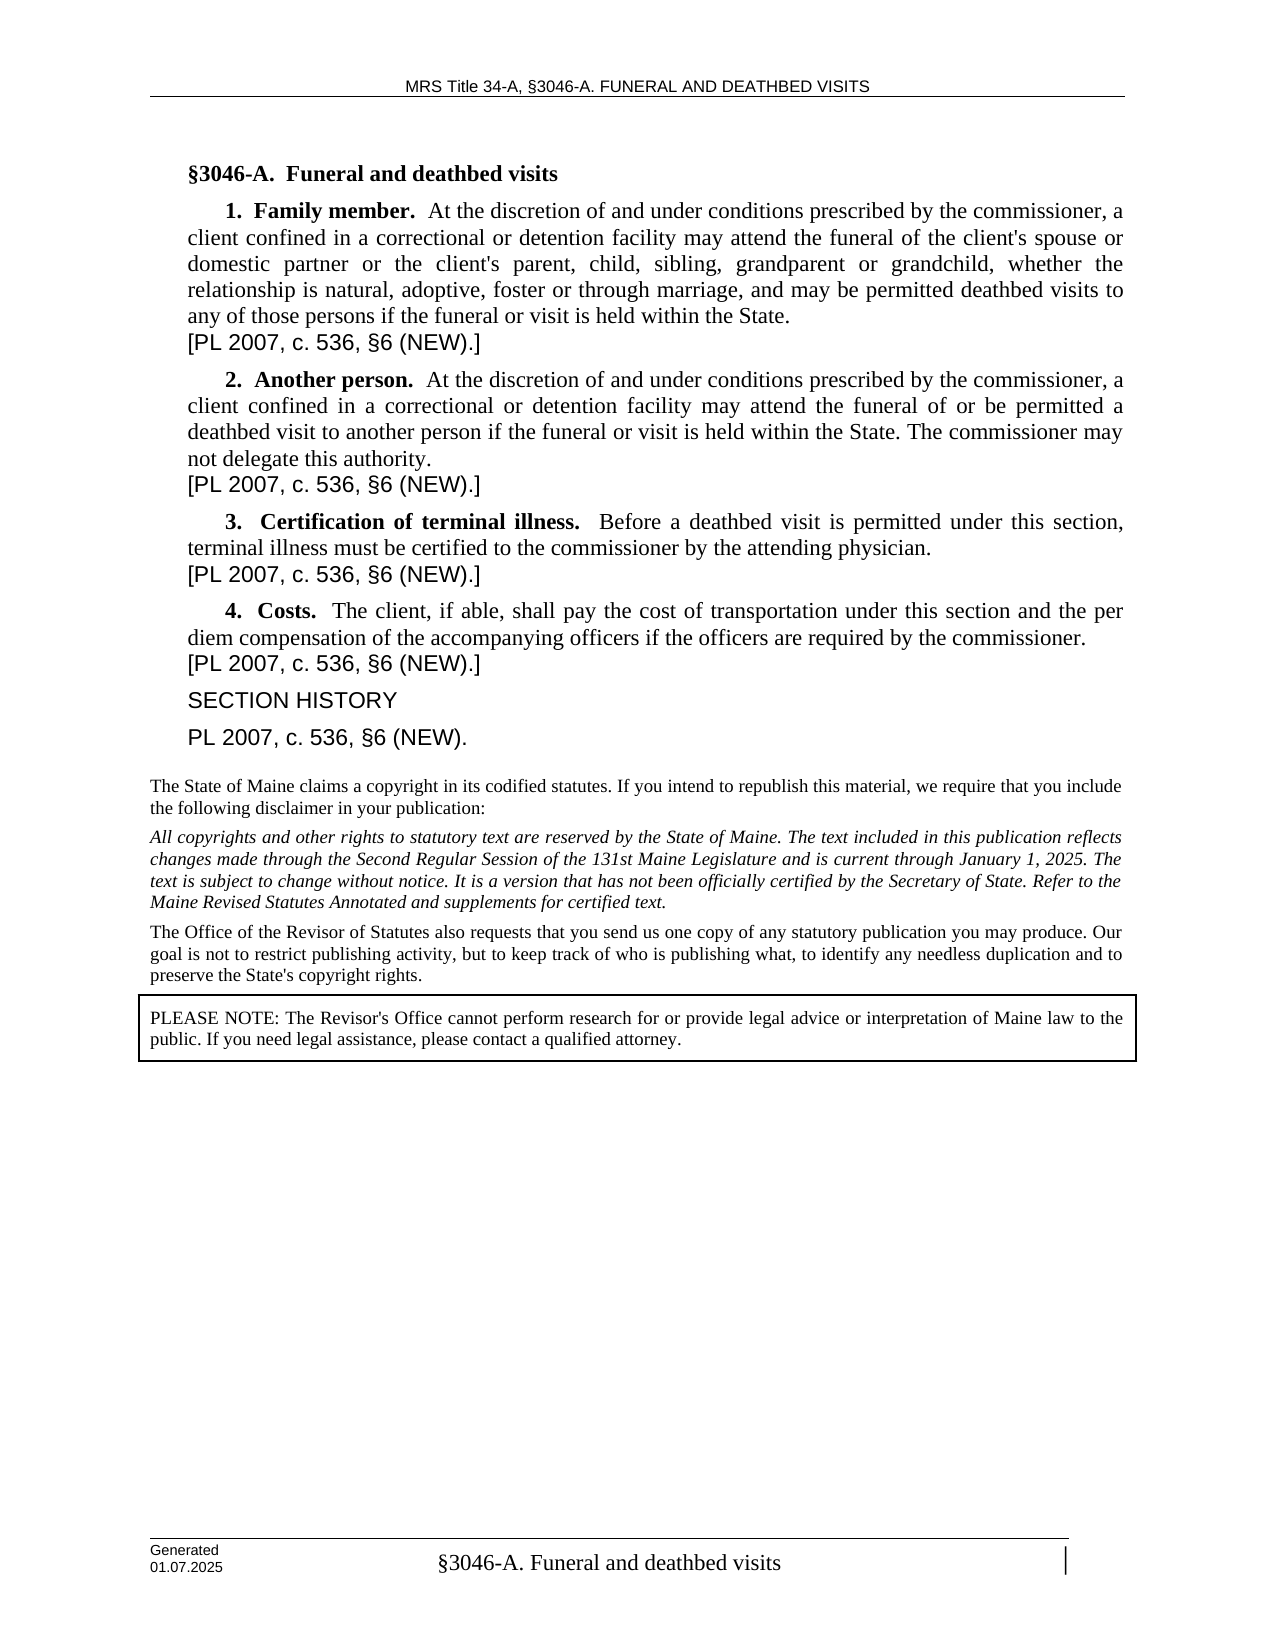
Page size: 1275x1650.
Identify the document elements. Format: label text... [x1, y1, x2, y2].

text 3. Certification of terminal illness. Before a deathbed visit is permitted under this section, terminal illness must be certified to the commissioner by the attending physician. [187, 508, 1125, 561]
text [PL 2007, c. 536, §6 (NEW).] [187, 650, 1125, 676]
text SECTION HISTORY [187, 687, 1125, 713]
text §3046-A. Funeral and deathbed visits [187, 160, 1125, 187]
text The Office of the Revisor of Statutes also requests that you send us one copy of any statutory publication you may produce. Our goal is not to restrict publishing activity, but to keep track of who is publishing what, to identify any needless duplication and to preserve the State's copyright rights. [150, 921, 1125, 986]
text The State of Maine claims a copyright in its codified statutes. If you intend to republish this material, we require that you include the following disclaimer in your publication: [150, 775, 1125, 818]
text [PL 2007, c. 536, §6 (NEW).] [187, 561, 1125, 587]
text 2. Another person. At the discretion of and under conditions prescribed by the commissioner, a client confined in a correctional or detention facility may attend the funeral of or be permitted a deathbed visit to another person if the funeral or visit is held within the State. The commissioner may not delegate this authority. [187, 366, 1125, 471]
text 4. Costs. The client, if able, shall pay the cost of transportation under this section and the per diem compensation of the accompanying officers if the officers are required by the commissioner. [187, 597, 1125, 650]
text [PL 2007, c. 536, §6 (NEW).] [187, 329, 1125, 355]
text [PL 2007, c. 536, §6 (NEW).] [187, 471, 1125, 497]
text All copyrights and other rights to statutory text are reserved by the State of Maine. The text included in this publication reflects changes made through the Second Regular Session of the 131st Maine Legislature and is current through January 1, 2025 . The text is subject to change without notice. It is a version that has not been officially certified by the Secretary of State. Refer to the Maine Revised Statutes Annotated and supplements for certified text. [150, 826, 1125, 913]
text PLEASE NOTE: The Revisor's Office cannot perform research for or provide legal advice or interpretation of Maine law to the public. If you need legal assistance, please contact a qualified attorney. [140, 996, 1135, 1060]
text 1. Family member. At the discretion of and under conditions prescribed by the commissioner, a client confined in a correctional or detention facility may attend the funeral of the client's spouse or domestic partner or the client's parent, child, sibling, grandparent or grandchild, whether the relationship is natural, adoptive, foster or through marriage, and may be permitted deathbed visits to any of those persons if the funeral or visit is held within the State. [187, 197, 1125, 329]
text PL 2007, c. 536, §6 (NEW). [187, 724, 1125, 750]
